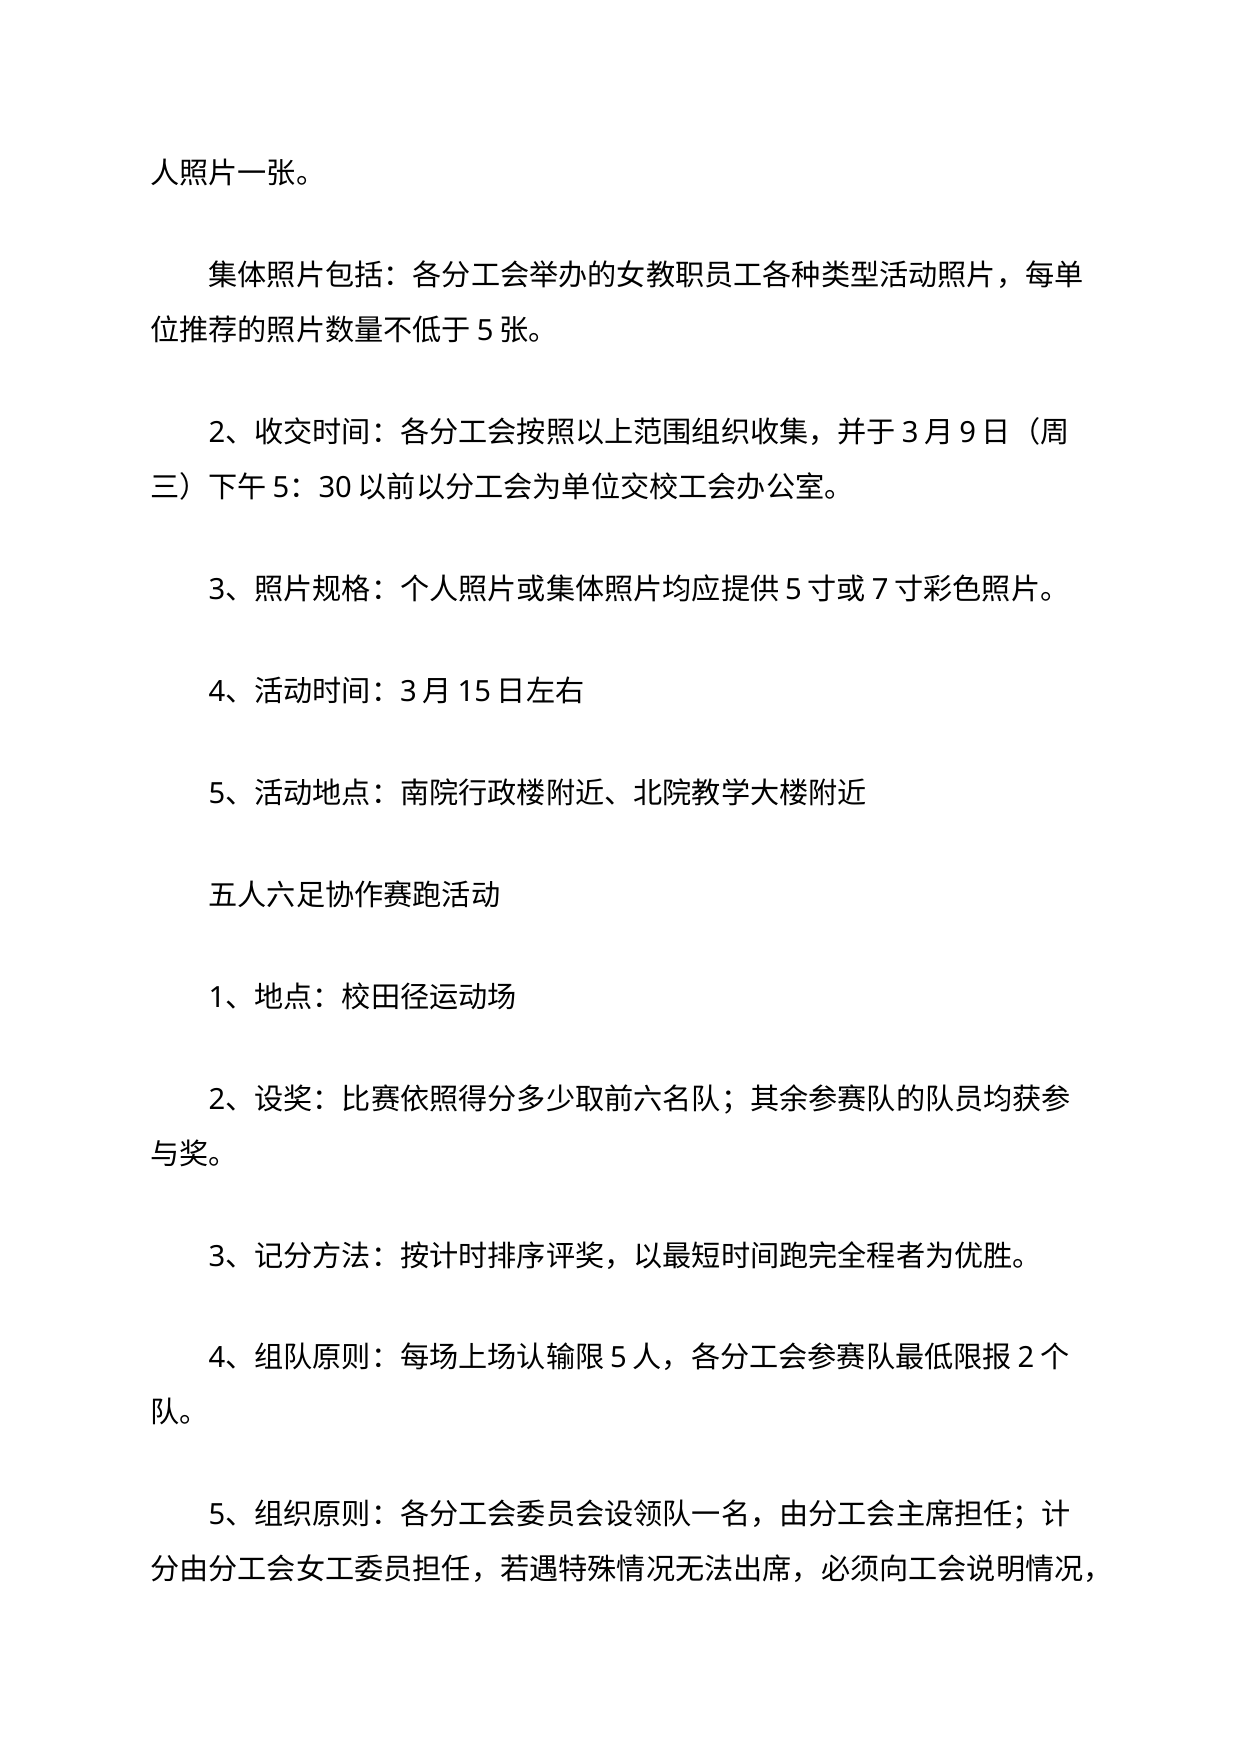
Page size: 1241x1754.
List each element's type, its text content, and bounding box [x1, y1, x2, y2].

text 3、照片规格：个人照片或集体照片均应提供5寸或7寸彩色照片。 [150, 566, 1090, 608]
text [150, 1491, 1090, 1588]
text 集体照片包括：各分工会举办的女教职员工各种类型活动照片，每单位推荐的照片数量不低于5张。 [150, 252, 1090, 349]
text 3、记分方法：按计时排序评奖，以最短时间跑完全程者为优胜。 [150, 1232, 1090, 1274]
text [150, 150, 1090, 192]
text 4、活动时间：3月15日左右 [150, 668, 1090, 710]
text 2、设奖：比赛依照得分多少取前六名队；其余参赛队的队员均获参与奖。 [150, 1075, 1090, 1173]
text 五人六足协作赛跑活动 [150, 872, 1090, 914]
text 2、收交时间：各分工会按照以上范围组织收集，并于3月9日（周三）下午5：30以前以分工会为单位交校工会办公室。 [150, 409, 1090, 506]
text 1、地点：校田径运动场 [150, 973, 1090, 1016]
text 4、组队原则：每场上场认输限5人，各分工会参赛队最低限报2个队。 [150, 1334, 1090, 1431]
text 5、活动地点：南院行政楼附近、北院教学大楼附近 [150, 769, 1090, 812]
